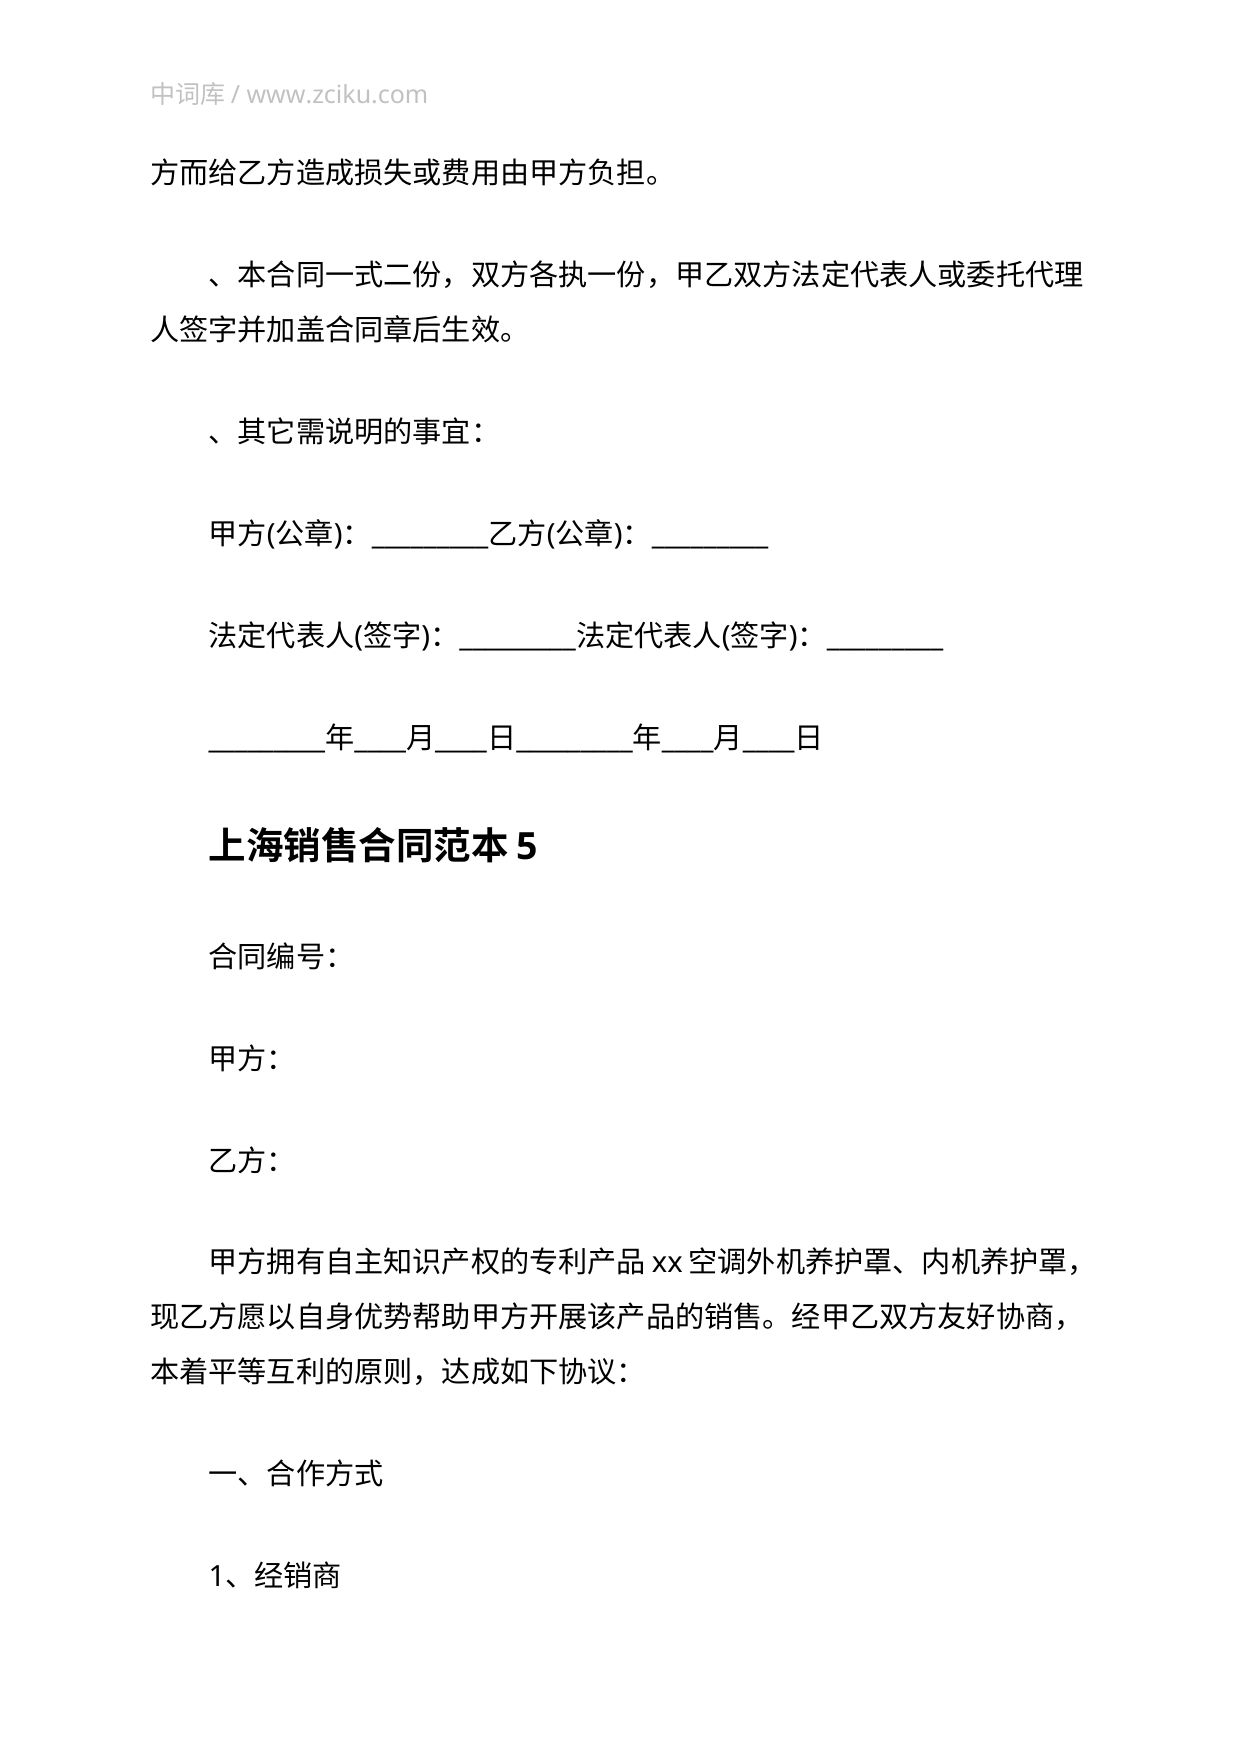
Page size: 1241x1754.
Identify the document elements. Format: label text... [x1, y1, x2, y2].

text 上海销售合同范本5 [150, 816, 1090, 871]
text 、其它需说明的事宜： [150, 408, 1090, 451]
text 甲方： [150, 1036, 1090, 1078]
text 1、经销商 [150, 1552, 1090, 1595]
text 法定代表人(签字)：_________法定代表人(签字)：_________ [150, 612, 1090, 654]
text 、本合同一式二份，双方各执一份，甲乙双方法定代表人或委托代理人签字并加盖合同章后生效。 [150, 252, 1090, 349]
text 合同编号： [150, 934, 1090, 976]
text 甲方拥有自主知识产权的专利产品xx空调外机养护罩、内机养护罩，现乙方愿以自身优势帮助甲方开展该产品的销售。经甲乙双方友好协商，本着平等互利的原则，达成如下协议： [150, 1239, 1090, 1391]
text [150, 150, 1090, 192]
text 乙方： [150, 1137, 1090, 1179]
text 甲方(公章)：_________乙方(公章)：_________ [150, 510, 1090, 553]
text _________年____月____日_________年____月____日 [150, 714, 1090, 757]
text 一、合作方式 [150, 1451, 1090, 1493]
